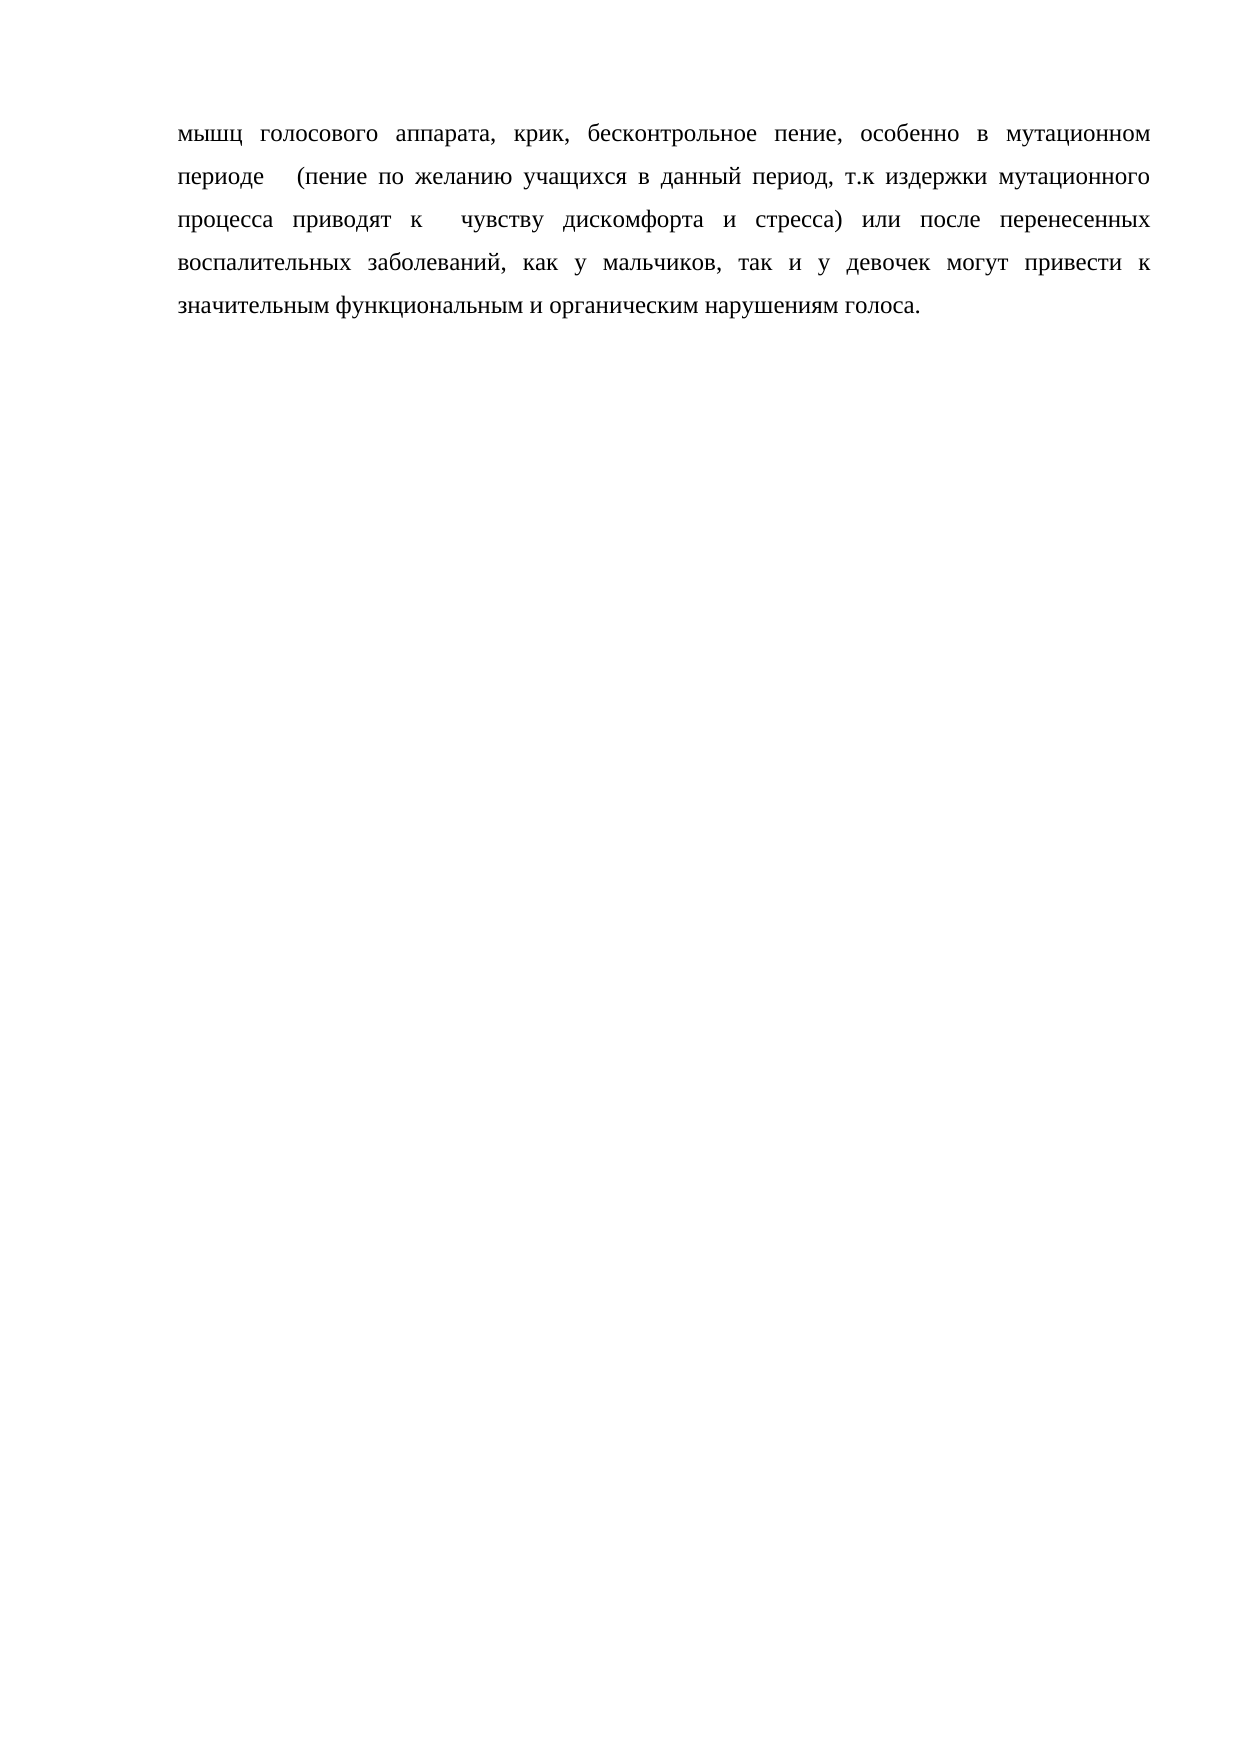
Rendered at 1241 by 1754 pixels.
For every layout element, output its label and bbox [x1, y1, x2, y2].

text [177, 118, 1152, 319]
